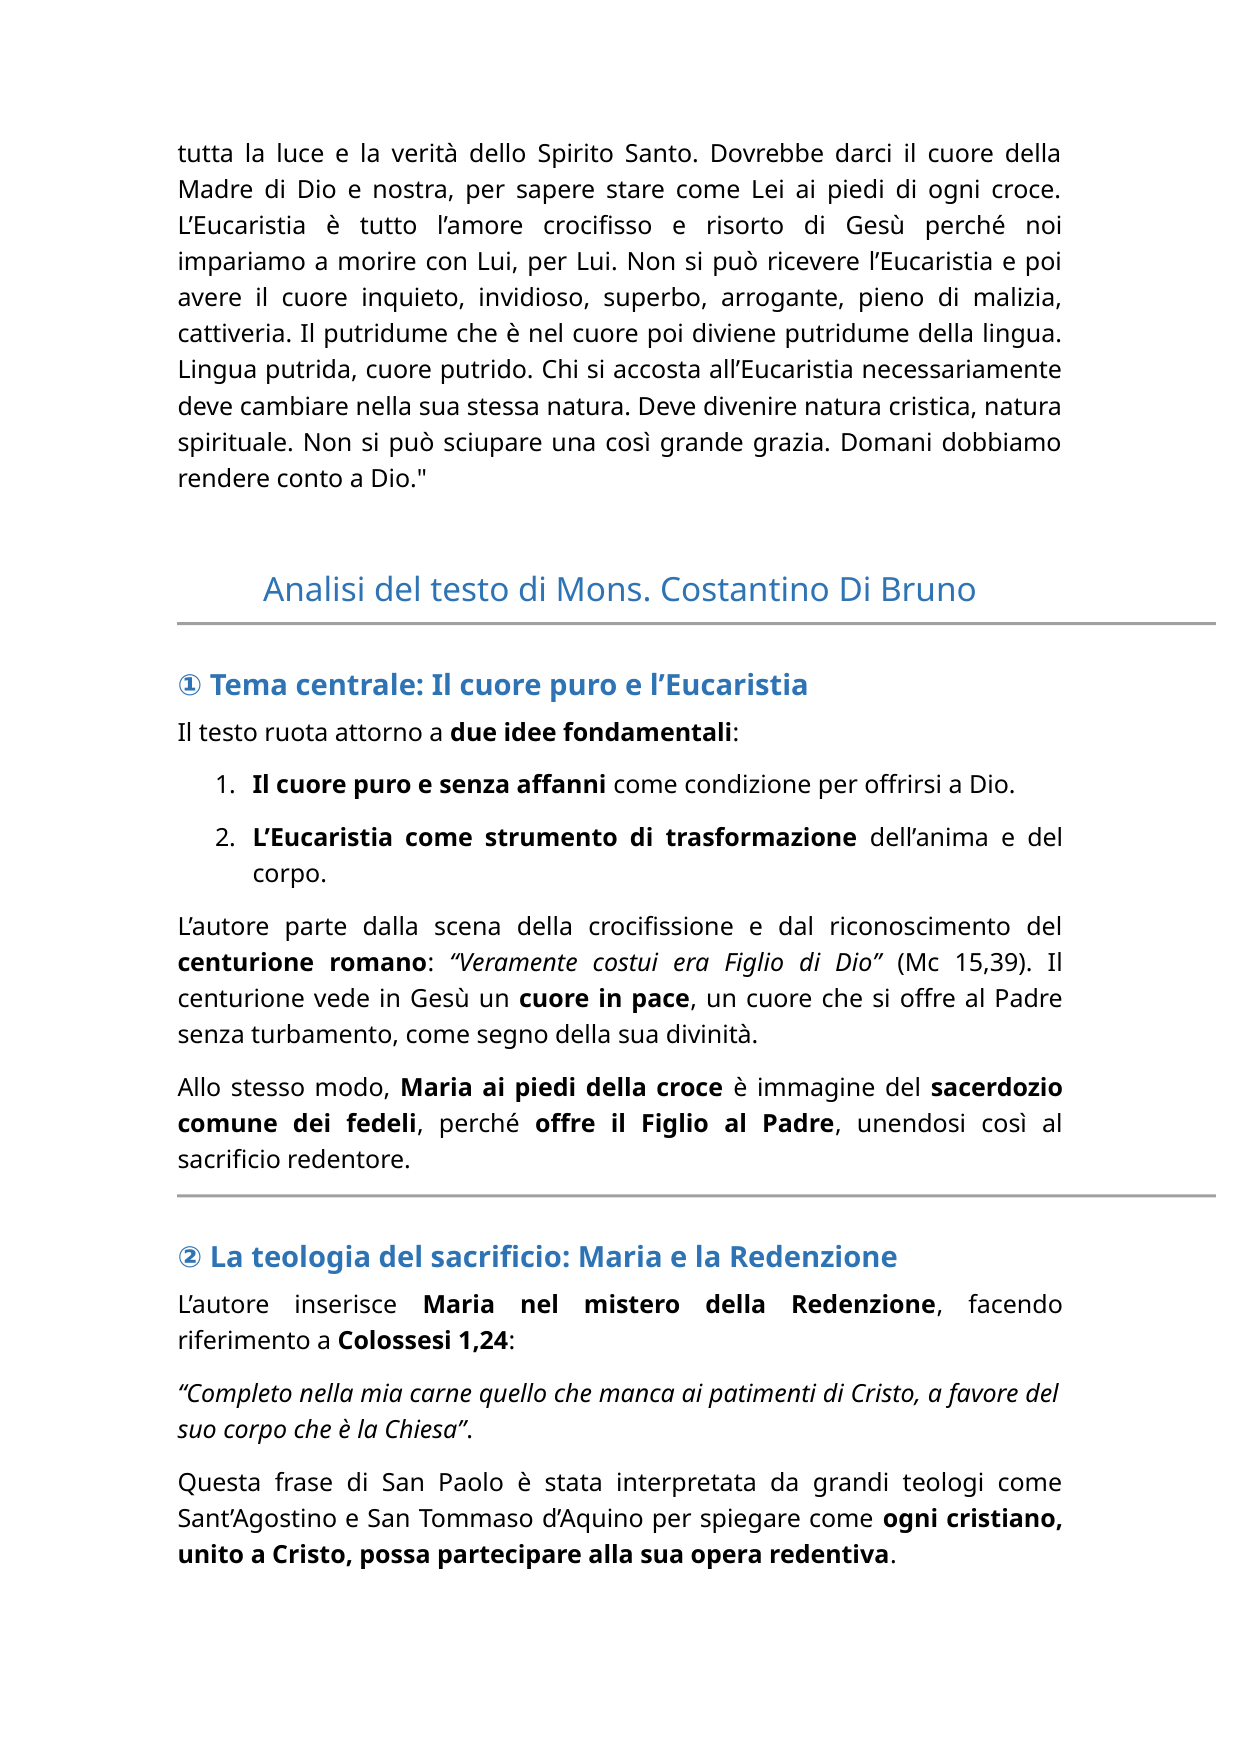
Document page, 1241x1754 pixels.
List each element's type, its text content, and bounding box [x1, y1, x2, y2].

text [177, 136, 1063, 494]
text Questa frase di San Paolo è stata interpretata da grandi teologi come Sant’Agostino e San Tommaso d’Aquino per spiegare come ogni cristiano, unito a Cristo, possa partecipare alla sua opera redentiva. [177, 1464, 1063, 1570]
list Il cuore puro e senza affanni come condizione per offrirsi a Dio. [215, 767, 1063, 801]
text L’autore parte dalla scena della crocifissione e dal riconoscimento del centurione romano: “Veramente costui era Figlio di Dio” (Mc 15,39). Il centurione vede in Gesù un cuore in pace, un cuore che si offre al Padre senza turbamento, come segno della sua divinità. [177, 909, 1063, 1051]
list L’Eucaristia come strumento di trasformazione dell’anima e del corpo. [215, 820, 1063, 890]
text ① Tema centrale: Il cuore puro e l’Eucaristia [177, 664, 1063, 704]
text ② La teologia del sacrificio: Maria e la Redenzione [177, 1236, 1063, 1276]
text Allo stesso modo, Maria ai piedi della croce è immagine del sacerdozio comune dei fedeli, perché offre il Figlio al Padre, unendosi così al sacrificio redentore. [177, 1069, 1063, 1176]
text L’autore inserisce Maria nel mistero della Redenzione, facendo riferimento a Colossesi 1,24: [177, 1287, 1063, 1357]
text Analisi del testo di Mons. Costantino Di Bruno [177, 566, 1063, 611]
text “Completo nella mia carne quello che manca ai patimenti di Cristo, a favore del suo corpo che è la Chiesa”. [177, 1375, 1063, 1446]
text Il testo ruota attorno a due idee fondamentali: [177, 714, 1063, 748]
